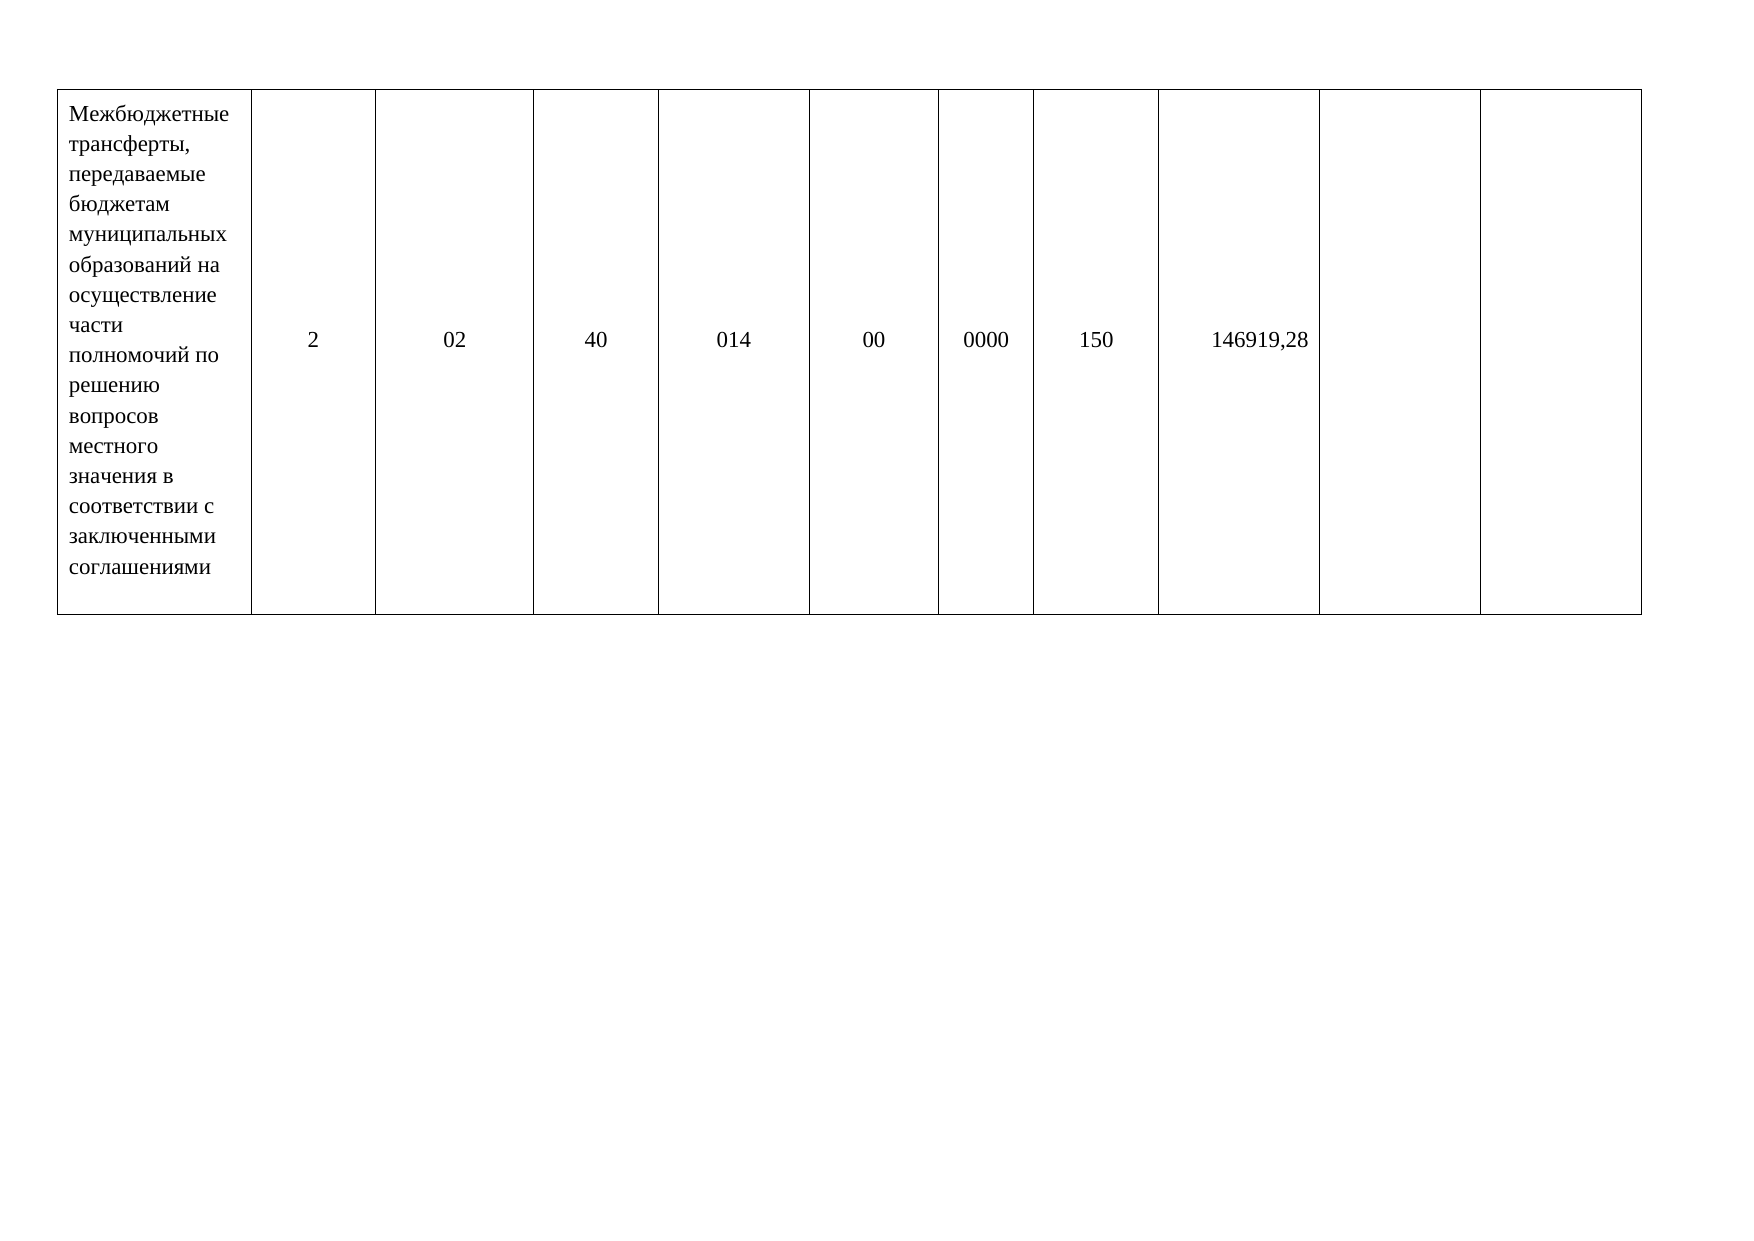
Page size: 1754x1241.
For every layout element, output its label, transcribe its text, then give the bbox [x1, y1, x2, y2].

table_cell 40 [534, 90, 658, 614]
table_cell Межбюджетные трансферты, передаваемые бюджетам муниципальных образований на осуществление части полномочий по решению вопросов местного значения в соответствии с заключенными соглашениями [58, 90, 251, 614]
table_cell 02 [376, 90, 533, 614]
table_cell 014 [659, 90, 809, 614]
table_cell 0000 [939, 90, 1033, 614]
table_cell 150 [1034, 90, 1158, 614]
table_cell [1481, 90, 1641, 614]
table_cell [1320, 90, 1480, 614]
table_cell 2 [252, 90, 375, 614]
table_cell 00 [810, 90, 938, 614]
table_cell 146919,28 [1159, 90, 1319, 614]
